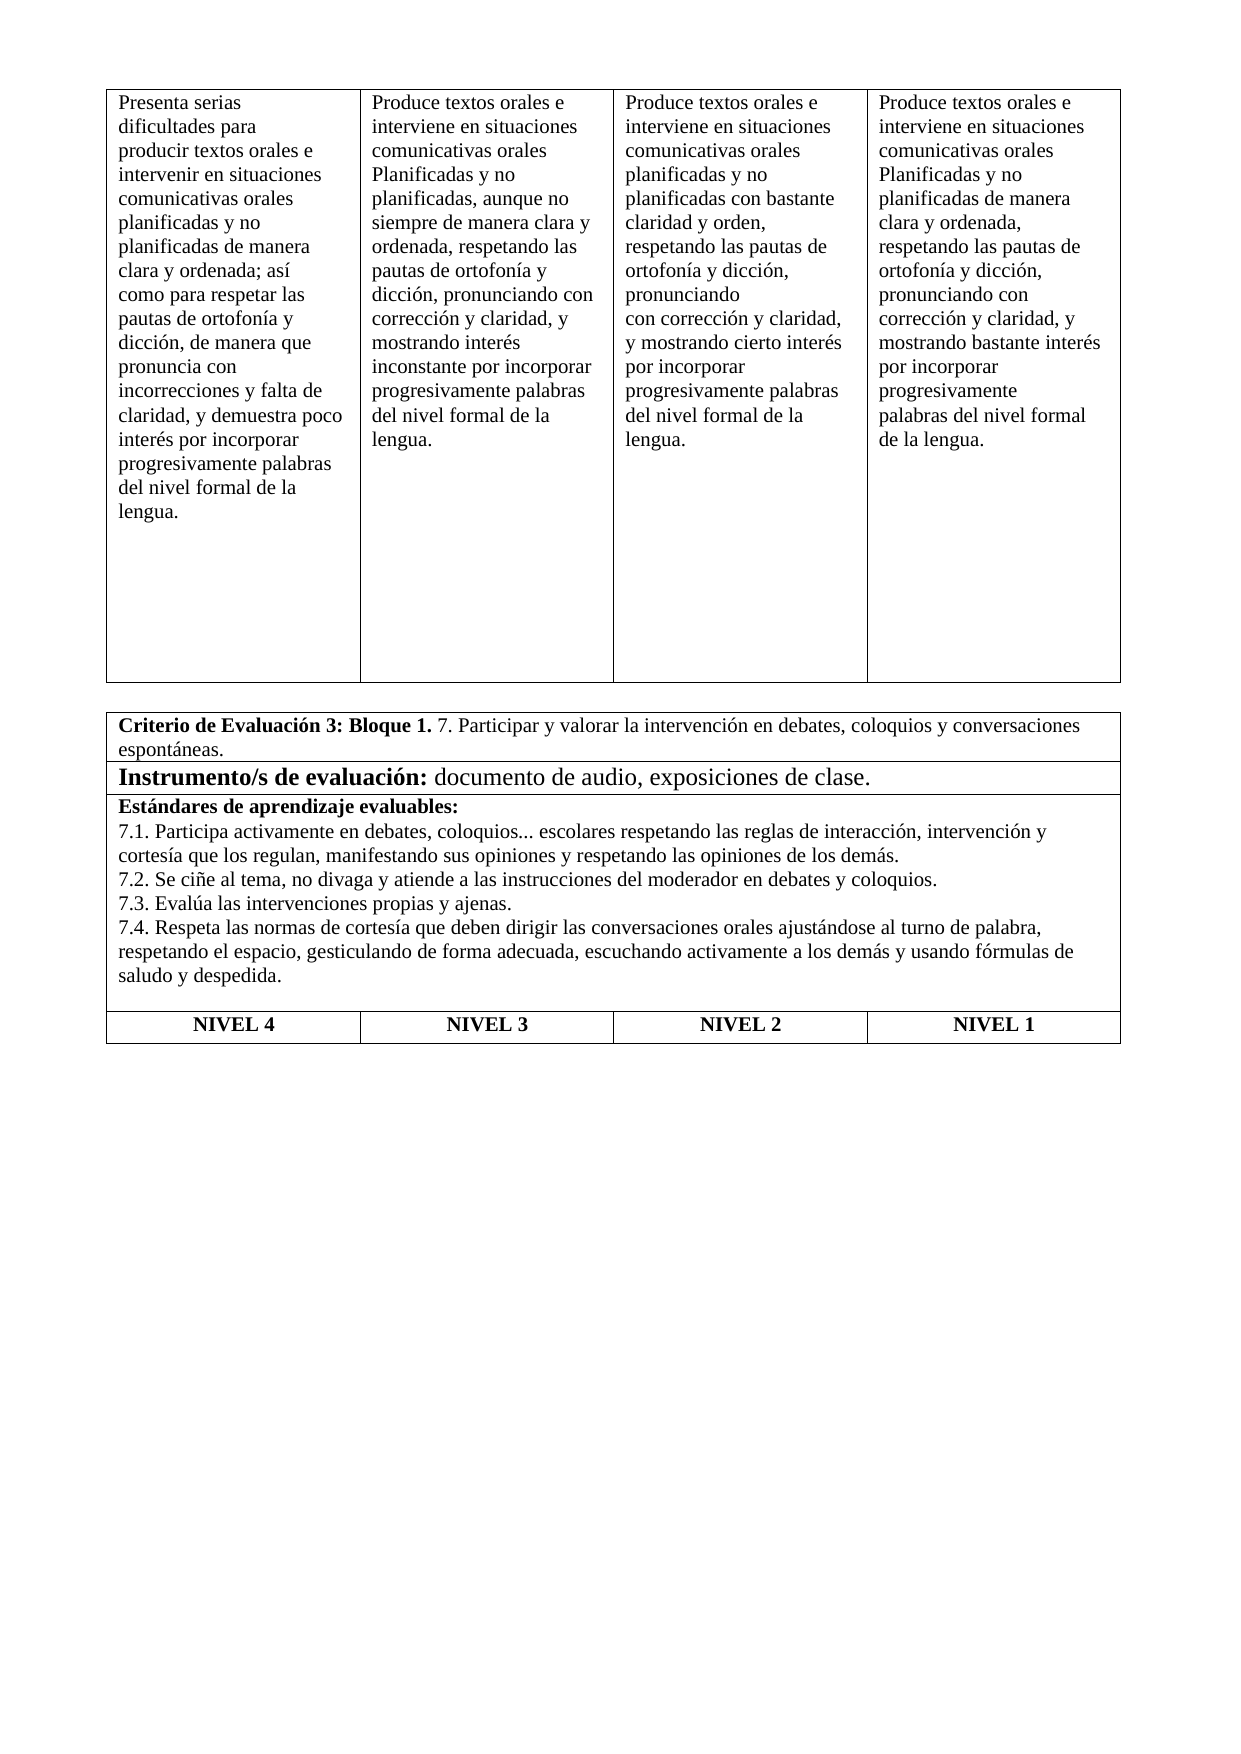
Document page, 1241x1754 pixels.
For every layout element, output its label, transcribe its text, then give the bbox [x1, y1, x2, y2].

table_cell Estándares de aprendizaje evaluables: 7.1. Participa activamente en debates, coloquios... escolares respetando las reglas de interacción, intervención y cortesía que los regulan, manifestando sus opiniones y respetando las opiniones de los demás. 7.2. Se ciñe al tema, no divaga y atiende a las instrucciones del moderador en debates y coloquios. 7.3. Evalúa las intervenciones propias y ajenas. 7.4. Respeta las normas de cortesía que deben dirigir las conversaciones orales ajustándose al turno de palabra, respetando el espacio, gesticulando de forma adecuada, escuchando activamente a los demás y usando fórmulas de saludo y despedida. [107, 795, 1120, 1011]
table_header Criterio de Evaluación 3: Bloque 1. 7. Participar y valorar la intervención en debates, coloquios y conversaciones espontáneas. [107, 713, 1120, 761]
table_cell Produce textos orales e interviene en situaciones comunicativas orales Planificadas y no planificadas de manera clara y ordenada, respetando las pautas de ortofonía y dicción, pronunciando con corrección y claridad, y mostrando bastante interés por incorporar progresivamente palabras del nivel formal de la lengua. [868, 90, 1120, 682]
table_cell Instrumento/s de evaluación: documento de audio, exposiciones de clase. [107, 762, 1120, 793]
table_cell NIVEL 3 [361, 1012, 613, 1043]
table_cell Produce textos orales e interviene en situaciones comunicativas orales Planificadas y no planificadas, aunque no siempre de manera clara y ordenada, respetando las pautas de ortofonía y dicción, pronunciando con corrección y claridad, y mostrando interés inconstante por incorporar progresivamente palabras del nivel formal de la lengua. [361, 90, 613, 682]
table_cell Presenta serias dificultades para producir textos orales e intervenir en situaciones comunicativas orales planificadas y no planificadas de manera clara y ordenada; así como para respetar las pautas de ortofonía y dicción, de manera que pronuncia con incorrecciones y falta de claridad, y demuestra poco interés por incorporar progresivamente palabras del nivel formal de la lengua. [107, 90, 360, 682]
table_cell NIVEL 1 [868, 1012, 1120, 1043]
table_cell Produce textos orales e interviene en situaciones comunicativas orales planificadas y no planificadas con bastante claridad y orden, respetando las pautas de ortofonía y dicción, pronunciando con corrección y claridad, y mostrando cierto interés por incorporar progresivamente palabras del nivel formal de la lengua. [614, 90, 867, 682]
table_cell NIVEL 4 [107, 1012, 360, 1043]
table_cell NIVEL 2 [614, 1012, 867, 1043]
